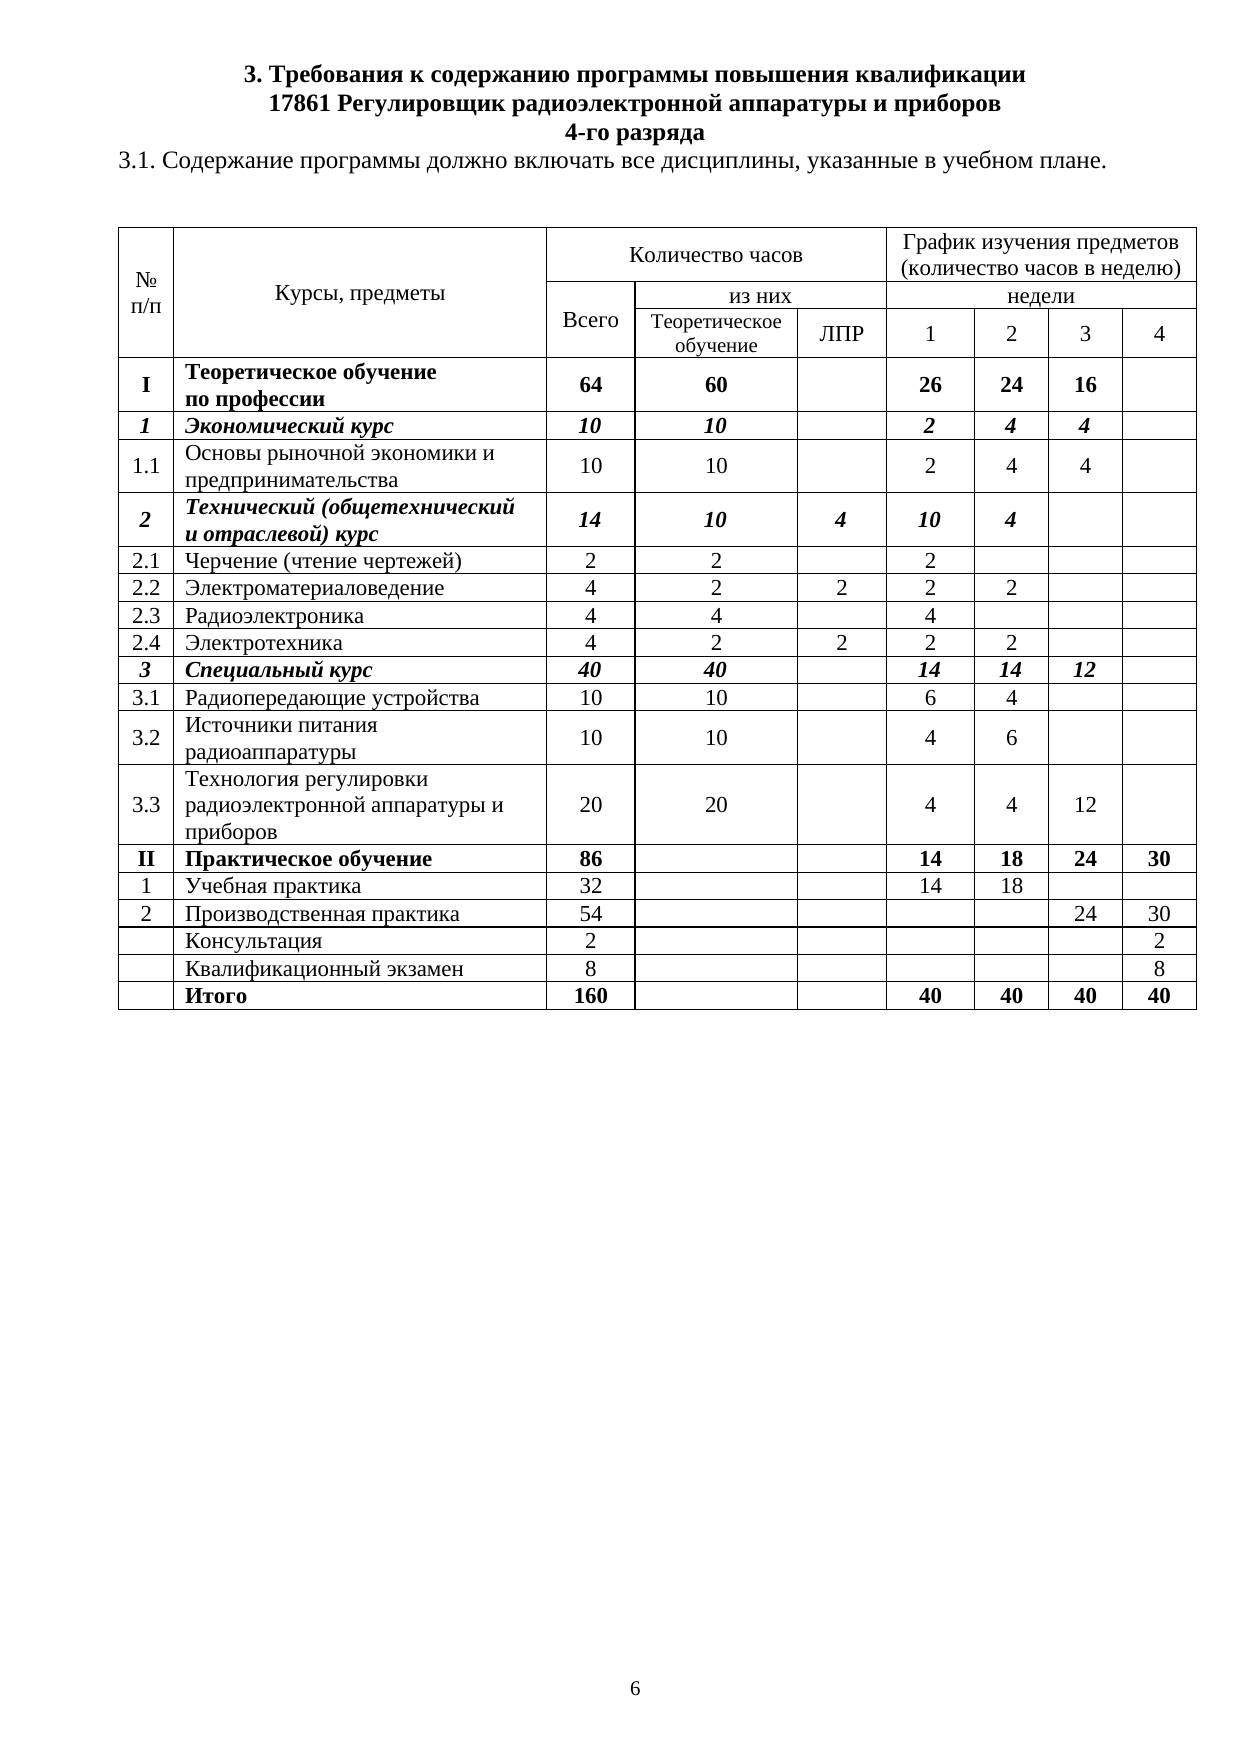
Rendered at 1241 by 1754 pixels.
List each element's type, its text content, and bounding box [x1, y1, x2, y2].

table_cell 24 [975, 358, 1048, 411]
table_cell Всего [547, 282, 634, 357]
table_cell [1049, 547, 1122, 573]
table_cell 18 [975, 873, 1048, 899]
table_cell [1123, 765, 1196, 844]
table_cell [975, 900, 1048, 926]
table_cell 10 [636, 684, 797, 710]
table_cell 3 [1049, 309, 1122, 357]
table_cell [798, 547, 886, 573]
table_cell 1 [119, 412, 173, 438]
table_cell ЛПР [798, 309, 886, 357]
table_cell 3.2 [119, 711, 173, 764]
table_cell 10 [887, 493, 974, 546]
table_cell 2 [636, 629, 797, 656]
table_cell Итого [174, 982, 546, 1008]
table_cell 14 [975, 657, 1048, 683]
table_cell 2 [798, 574, 886, 601]
table_cell 2 [887, 412, 974, 438]
table_cell 10 [636, 711, 797, 764]
text 3. Требования к содержанию программы повышения квалификации [118, 59, 1152, 88]
table_cell 8 [1123, 955, 1196, 981]
table_cell [1049, 574, 1122, 601]
table_cell Учебная практика [174, 873, 546, 899]
table_cell 6 [887, 684, 974, 710]
text 17861 Регулировщик радиоэлектронной аппаратуры и приборов [118, 88, 1152, 117]
table_header № п/п [119, 228, 173, 357]
table_cell [119, 955, 173, 981]
table_cell 2 [975, 629, 1048, 656]
table_cell 54 [547, 900, 634, 926]
table_cell 86 [547, 845, 634, 872]
table_cell [1123, 873, 1196, 899]
table_cell 2 [975, 574, 1048, 601]
table_header Курсы, предметы [174, 228, 546, 357]
table_cell 10 [547, 711, 634, 764]
table_cell Технология регулировки радиоэлектронной аппаратуры и приборов [174, 765, 546, 844]
table_cell [1123, 657, 1196, 683]
table_cell [636, 900, 797, 926]
table_cell 4 [975, 412, 1048, 438]
table_cell недели [887, 282, 1196, 308]
table_cell [1123, 574, 1196, 601]
table_cell Консультация [174, 928, 546, 954]
table_cell 40 [975, 982, 1048, 1008]
table_header График изучения предметов (количество часов в неделю) [887, 228, 1196, 281]
table_cell Производственная практика [174, 900, 546, 926]
table_cell 4 [1049, 440, 1122, 492]
table_cell 18 [975, 845, 1048, 872]
table_cell [1123, 493, 1196, 546]
table_cell 14 [887, 657, 974, 683]
table_cell 1 [119, 873, 173, 899]
table_cell [1049, 955, 1122, 981]
text 4-го разряда [118, 117, 1152, 145]
table_cell 24 [1049, 845, 1122, 872]
table_cell 40 [887, 982, 974, 1008]
table_cell 6 [975, 711, 1048, 764]
table_cell [798, 955, 886, 981]
table_cell 4 [975, 440, 1048, 492]
text 3.1. Содержание программы должно включать все дисциплины, указанные в учебном плане. [118, 145, 1152, 174]
table_cell 30 [1123, 845, 1196, 872]
table_cell 4 [798, 493, 886, 546]
table_cell 4 [547, 602, 634, 628]
table_cell [1123, 602, 1196, 628]
table_cell 10 [547, 684, 634, 710]
table_cell Источники питания радиоаппаратуры [174, 711, 546, 764]
table_cell 2 [547, 547, 634, 573]
table_cell 2.2 [119, 574, 173, 601]
table_cell [975, 955, 1048, 981]
table_cell Черчение (чтение чертежей) [174, 547, 546, 573]
table_cell 40 [636, 657, 797, 683]
table_cell 26 [887, 358, 974, 411]
table_cell Технический (общетехнический и отраслевой) курс [174, 493, 546, 546]
table_cell [1123, 711, 1196, 764]
table_cell Экономический курс [174, 412, 546, 438]
table_cell [1049, 928, 1122, 954]
table_cell [636, 982, 797, 1008]
table_cell Радиоэлектроника [174, 602, 546, 628]
table_cell [1123, 547, 1196, 573]
table_cell [798, 711, 886, 764]
table_cell 2 [887, 629, 974, 656]
table_cell Радиопередающие устройства [174, 684, 546, 710]
table_cell 2.4 [119, 629, 173, 656]
table_cell [798, 684, 886, 710]
table_cell [798, 440, 886, 492]
table_cell [636, 928, 797, 954]
table_cell [798, 845, 886, 872]
table_cell [636, 873, 797, 899]
table_header Количество часов [547, 228, 886, 281]
table_cell 16 [1049, 358, 1122, 411]
table_cell [798, 358, 886, 411]
table_cell 2 [1123, 928, 1196, 954]
table_cell 14 [887, 845, 974, 872]
table_cell 14 [547, 493, 634, 546]
table_cell II [119, 845, 173, 872]
table_cell 40 [547, 657, 634, 683]
table_cell 4 [975, 684, 1048, 710]
table_cell [887, 928, 974, 954]
table_cell [1123, 629, 1196, 656]
table_cell 64 [547, 358, 634, 411]
table_cell 14 [887, 873, 974, 899]
table_cell 160 [547, 982, 634, 1008]
table_cell [1049, 629, 1122, 656]
table_cell [1123, 358, 1196, 411]
table_cell [119, 982, 173, 1008]
table_cell 2 [636, 547, 797, 573]
table_cell [1123, 684, 1196, 710]
table_cell 2 [119, 900, 173, 926]
table_cell [975, 928, 1048, 954]
table_cell 2 [547, 928, 634, 954]
table_cell 3 [119, 657, 173, 683]
table_cell 20 [636, 765, 797, 844]
table_cell [798, 900, 886, 926]
table_cell 2 [975, 309, 1048, 357]
table_cell [1049, 493, 1122, 546]
table_cell Специальный курс [174, 657, 546, 683]
table_cell 3.1 [119, 684, 173, 710]
table_cell 2.3 [119, 602, 173, 628]
table_cell 4 [887, 765, 974, 844]
table_cell [1049, 711, 1122, 764]
table_cell [798, 928, 886, 954]
table_cell [887, 955, 974, 981]
table_cell [119, 928, 173, 954]
table_cell 8 [547, 955, 634, 981]
table_cell 24 [1049, 900, 1122, 926]
table_cell 12 [1049, 765, 1122, 844]
table_cell [975, 547, 1048, 573]
table_cell 2.1 [119, 547, 173, 573]
table_cell 20 [547, 765, 634, 844]
table_cell 4 [887, 602, 974, 628]
table_cell 1 [887, 309, 974, 357]
table_cell 2 [887, 547, 974, 573]
table_cell 3.3 [119, 765, 173, 844]
table_cell Практическое обучение [174, 845, 546, 872]
table_cell 1.1 [119, 440, 173, 492]
table_cell Электротехника [174, 629, 546, 656]
table_cell 4 [975, 493, 1048, 546]
table_cell [887, 900, 974, 926]
table_cell 30 [1123, 900, 1196, 926]
table_cell [1123, 440, 1196, 492]
table_cell 2 [887, 440, 974, 492]
table_cell Основы рыночной экономики и предпринимательства [174, 440, 546, 492]
table_cell 2 [119, 493, 173, 546]
table_cell 10 [547, 412, 634, 438]
table_cell 4 [1123, 309, 1196, 357]
table_cell 60 [636, 358, 797, 411]
table_cell 4 [975, 765, 1048, 844]
table_cell 4 [636, 602, 797, 628]
table_cell 10 [636, 493, 797, 546]
table_cell 12 [1049, 657, 1122, 683]
table_cell [798, 982, 886, 1008]
table_cell [798, 412, 886, 438]
table_cell I [119, 358, 173, 411]
table_cell [975, 602, 1048, 628]
table_cell [1049, 684, 1122, 710]
table_cell Теоретическое обучение [636, 309, 797, 357]
table_cell Квалификационный экзамен [174, 955, 546, 981]
table_cell 4 [887, 711, 974, 764]
table_cell 4 [1049, 412, 1122, 438]
table_cell [798, 602, 886, 628]
table_cell из них [636, 282, 886, 308]
table_cell 40 [1049, 982, 1122, 1008]
table_cell 40 [1123, 982, 1196, 1008]
table_cell 4 [547, 629, 634, 656]
table_cell 2 [636, 574, 797, 601]
table_cell [798, 657, 886, 683]
table_cell 2 [887, 574, 974, 601]
table_cell 32 [547, 873, 634, 899]
table_cell 10 [636, 440, 797, 492]
table_cell [798, 873, 886, 899]
table_cell [1049, 873, 1122, 899]
table_cell 4 [547, 574, 634, 601]
table_cell 10 [636, 412, 797, 438]
table_cell [798, 765, 886, 844]
table_cell [1049, 602, 1122, 628]
table_cell 2 [798, 629, 886, 656]
table_cell Электроматериаловедение [174, 574, 546, 601]
table_cell Теоретическое обучение по профессии [174, 358, 546, 411]
table_cell 10 [547, 440, 634, 492]
table_cell [636, 955, 797, 981]
table_cell [1123, 412, 1196, 438]
table_cell [636, 845, 797, 872]
